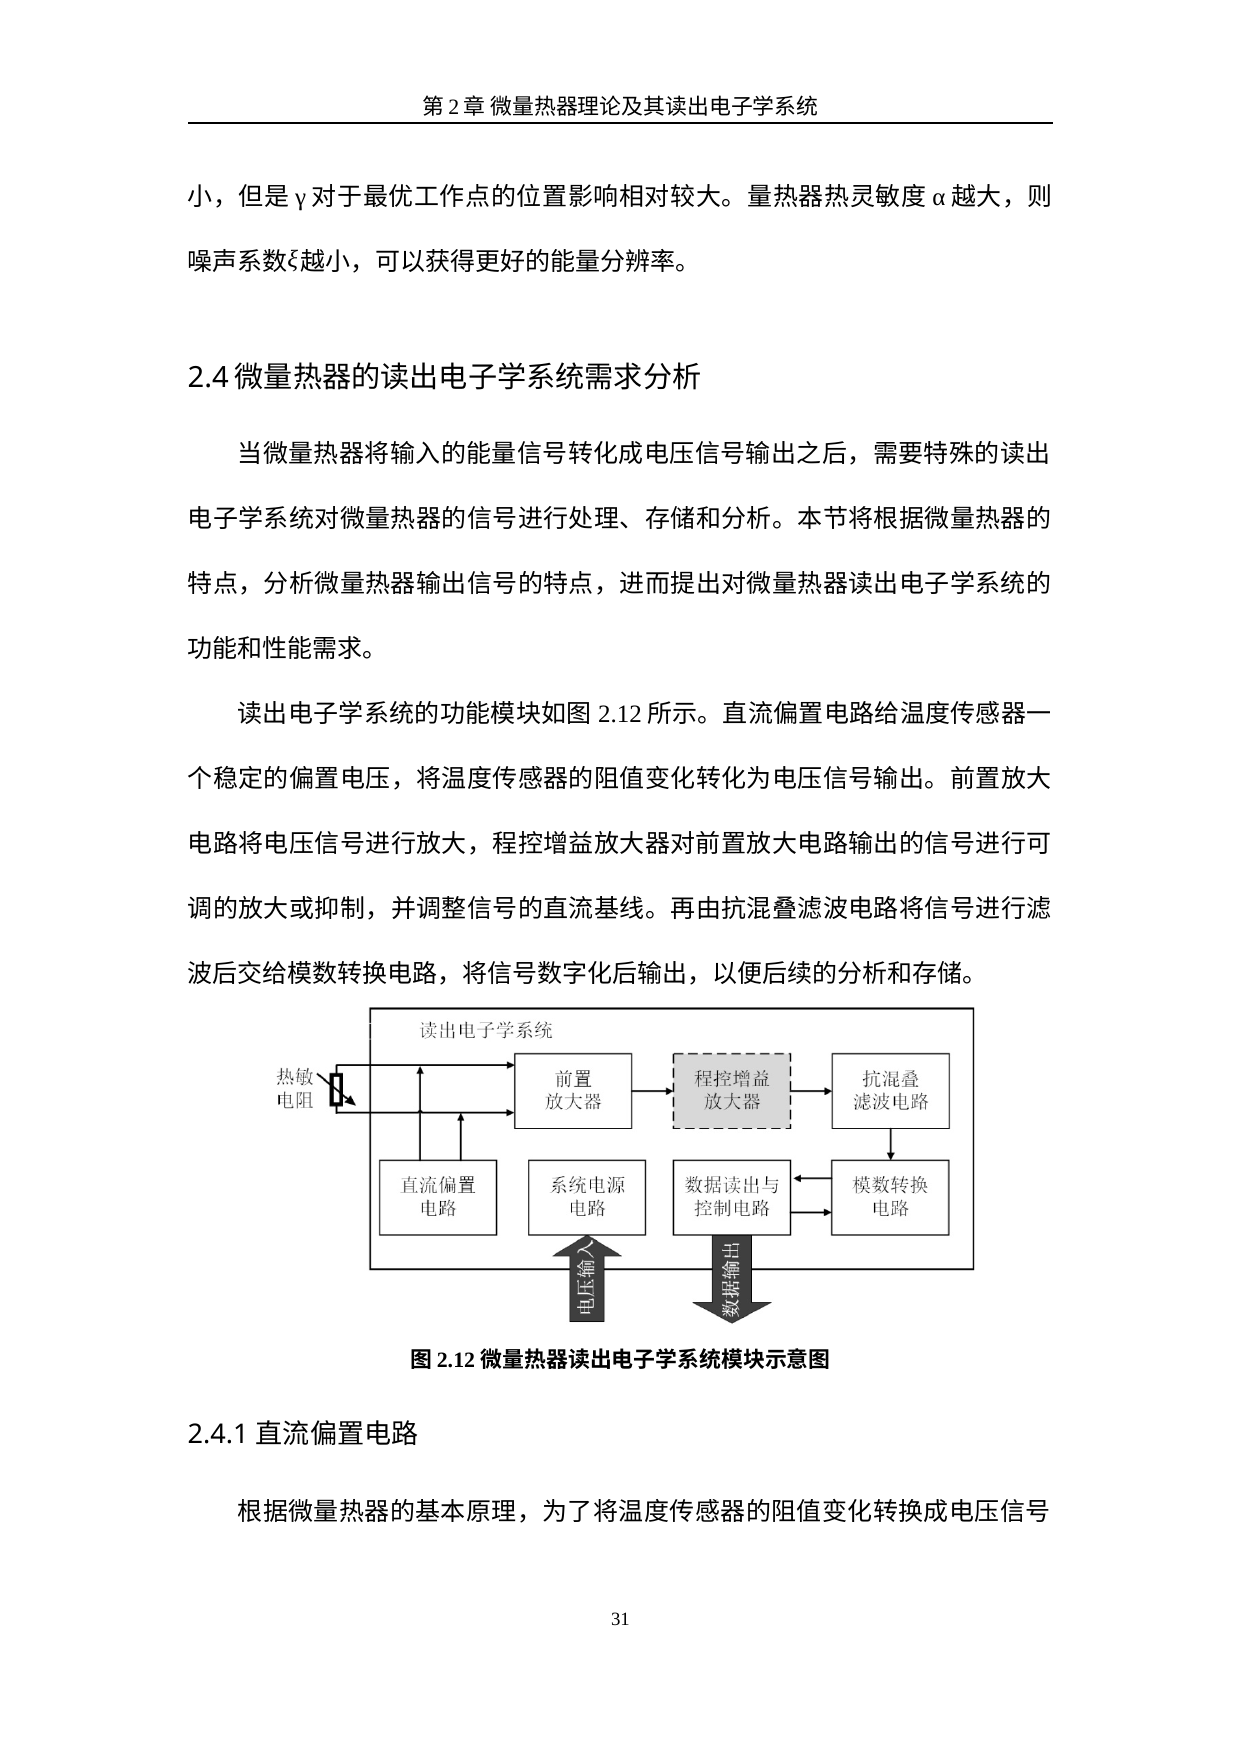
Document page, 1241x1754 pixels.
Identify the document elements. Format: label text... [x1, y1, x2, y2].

text 图 2.12 微量热器读出电子学系统模块示意图 [187, 1342, 1053, 1374]
text 当微量热器将输入的能量信号转化成电压信号输出之后，需要特殊的读出电子学系统对微量热器的信号进行处理、存储和分析。本节将根据微量热器的特点，分析微量热器输出信号的特点，进而提出对微量热器读出电子学系统的功能和性能需求。 [187, 419, 1053, 679]
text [187, 162, 1053, 292]
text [187, 1477, 1053, 1542]
subtitle 2.4微量热器的读出电子学系统需求分析 [187, 342, 1053, 407]
subtitle 2.4.1 直流偏置电路 [187, 1399, 1053, 1464]
text 读出电子学系统的功能模块如图2.12所示。直流偏置电路给温度传感器一个稳定的偏置电压，将温度传感器的阻值变化转化为电压信号输出。前置放大电路将电压信号进行放大，程控增益放大器对前置放大电路输出的信号进行可调的放大或抑制，并调整信号的直流基线。再由抗混叠滤波电路将信号进行滤波后交给模数转换电路，将信号数字化后输出，以便后续的分析和存储。 [187, 679, 1053, 1004]
picture [265, 1007, 975, 1327]
